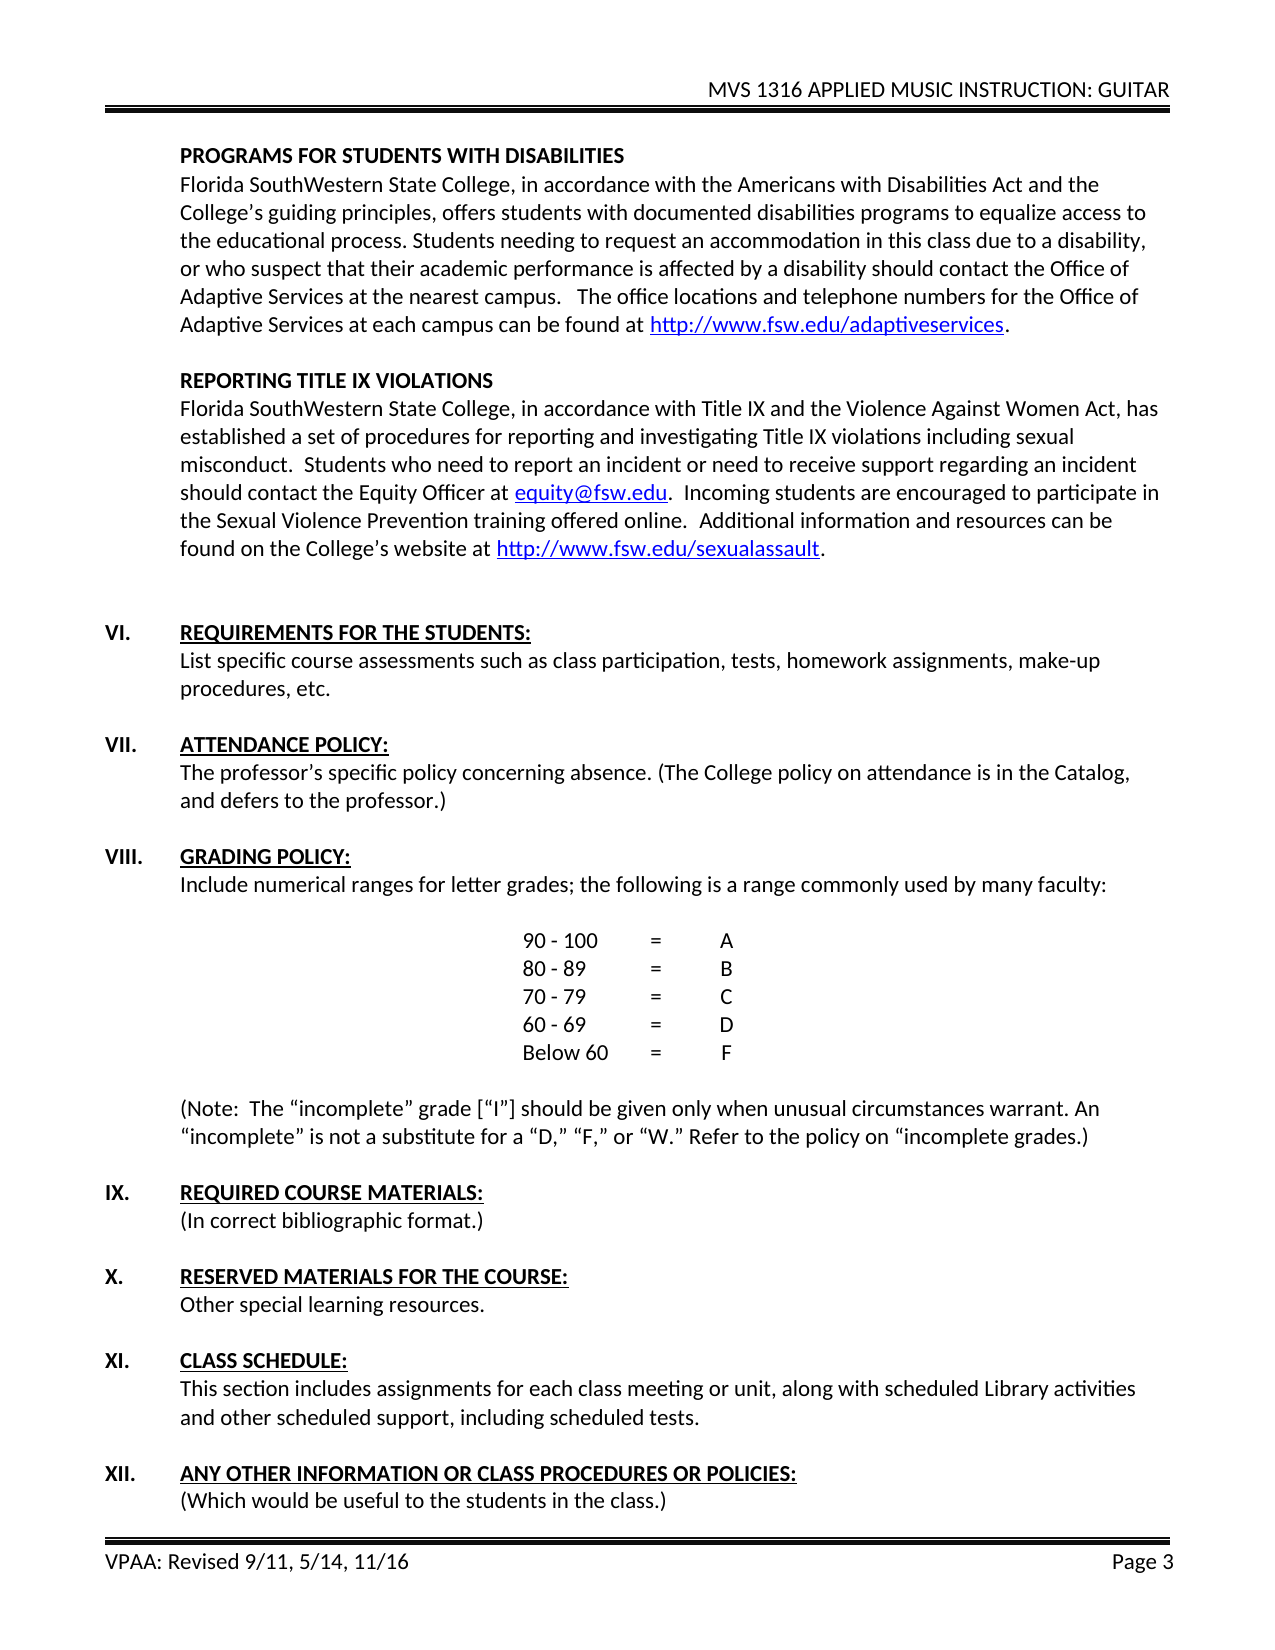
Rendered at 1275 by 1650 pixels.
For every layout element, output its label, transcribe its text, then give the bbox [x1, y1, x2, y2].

table_cell D [689, 1010, 764, 1038]
text Include numerical ranges for letter grades; the following is a range commonly used by many faculty: [180, 870, 1170, 898]
table_header A [689, 926, 764, 954]
text (In correct bibliographic format.) [180, 1206, 1170, 1234]
list CLASS SCHEDULE: [105, 1347, 1170, 1374]
table_cell 60 - 69 [511, 1010, 623, 1038]
table_cell 80 - 89 [511, 954, 623, 982]
table_cell = [623, 1038, 689, 1066]
text Florida SouthWestern State College, in accordance with the Americans with Disabilities Act and the College’s guiding principles, offers students with documented disabilities programs to equalize access to the educational process. Students needing to request an accommodation in this class due to a disability, or who suspect that their academic performance is affected by a disability should contact the Office of Adaptive Services at the nearest campus. The office locations and telephone numbers for the Office of Adaptive Services at each campus can be found at http://www.fsw.edu/adaptiveservices. [180, 170, 1170, 338]
text Other special learning resources. [180, 1291, 1170, 1318]
list ATTENDANCE POLICY: [105, 730, 1170, 758]
table_cell F [689, 1038, 764, 1066]
text Florida SouthWestern State College, in accordance with Title IX and the Violence Against Women Act, has established a set of procedures for reporting and investigating Title IX violations including sexual misconduct. Students who need to report an incident or need to receive support regarding an incident should contact the Equity Officer at equity@fsw.edu. Incoming students are encouraged to participate in the Sexual Violence Prevention training offered online. Additional information and resources can be found on the College’s website at http://www.fsw.edu/sexualassault. [180, 394, 1170, 562]
text Programs for Students with Disabilities [180, 142, 1170, 170]
list RESERVED MATERIALS FOR THE COURSE: [105, 1262, 1170, 1291]
text List specific course assessments such as class participation, tests, homework assignments, make-up procedures, etc. [180, 646, 1170, 702]
table_header 90 - 100 [511, 926, 623, 954]
text The professor’s specific policy concerning absence. (The College policy on attendance is in the Catalog, and defers to the professor.) [180, 758, 1170, 814]
table_cell 70 - 79 [511, 982, 623, 1010]
text (Note: The “incomplete” grade [“I”] should be given only when unusual circumstances warrant. An “incomplete” is not a substitute for a “D,” “F,” or “W.” Refer to the policy on “incomplete grades.) [180, 1094, 1170, 1150]
list ANY OTHER INFORMATION OR CLASS PROCEDURES OR POLICIES: [105, 1459, 1170, 1487]
table_cell = [623, 954, 689, 982]
table_header = [623, 926, 689, 954]
table_cell C [689, 982, 764, 1010]
text REPORTING TITLE IX VIOLATIONS [180, 366, 1170, 394]
table_cell Below 60 [511, 1038, 623, 1066]
table_cell = [623, 982, 689, 1010]
table_cell = [623, 1010, 689, 1038]
list GRADING POLICY: [105, 842, 1170, 870]
list REQUIREMENTS FOR THE STUDENTS: [105, 618, 1170, 646]
table_cell B [689, 954, 764, 982]
list REQUIRED COURSE MATERIALS: [105, 1178, 1170, 1206]
text This section includes assignments for each class meeting or unit, along with scheduled Library activities and other scheduled support, including scheduled tests. [180, 1374, 1170, 1431]
text (Which would be useful to the students in the class.) [180, 1487, 1170, 1515]
